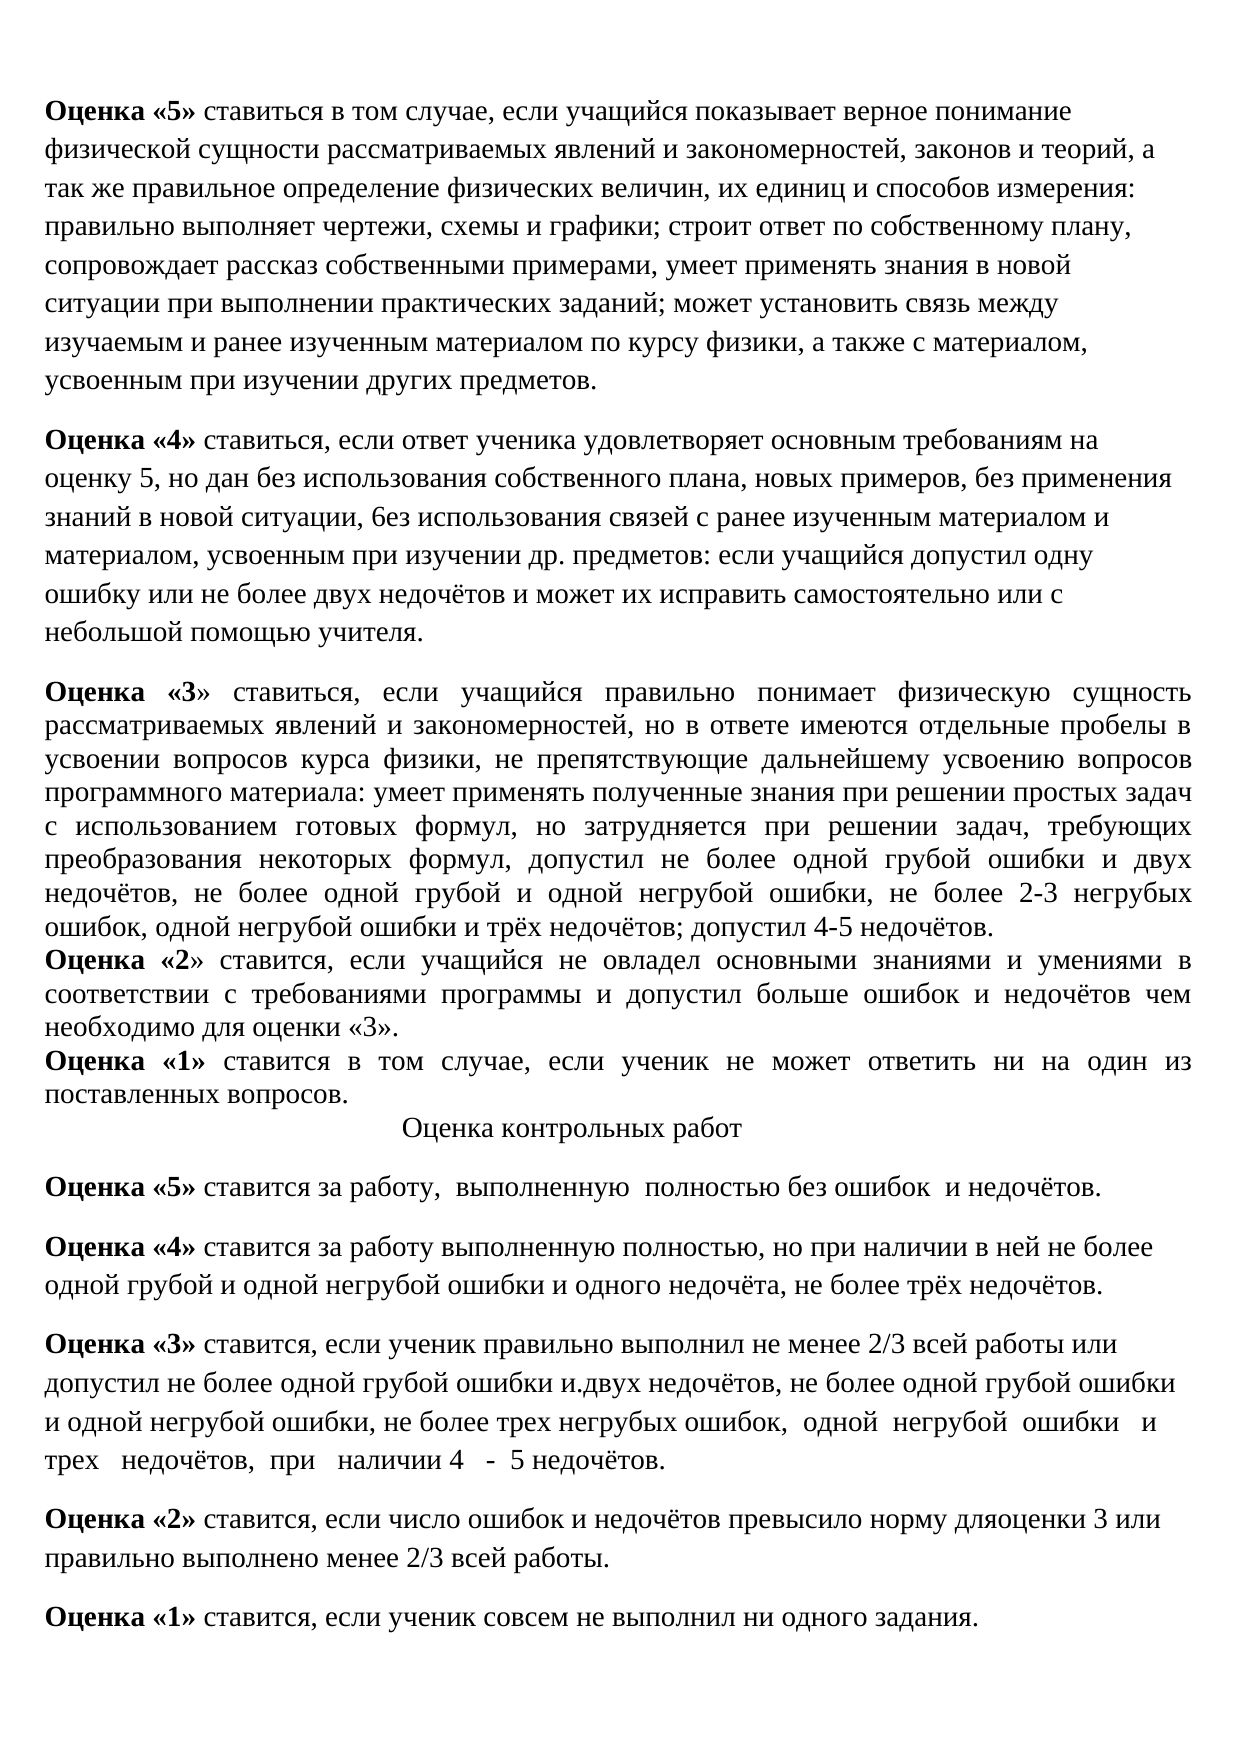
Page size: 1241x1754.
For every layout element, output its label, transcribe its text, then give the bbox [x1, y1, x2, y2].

text Оценка «4» ставиться, если ответ ученика удовлетворяет основным требованиям на оценку 5, но дан без использования собственного плана, новых примеров, без применения знаний в новой ситуации, 6eз использования связей с ранее изученным материалом и материалом, усвоенным при изучении др. предметов: если учащийся допустил одну ошибку или не более двух недочётов и может их исправить самостоятельно или с небольшой помощью учителя. [44, 422, 1193, 648]
text Оценка «1» ставится, если ученик совсем не выполнил ни одного задания. [44, 1599, 1193, 1633]
text Оценка «2» ставится, если учащийся не овладел основными знаниями и умениями в соответствии с требованиями программы и допустил больше ошибок и недочётов чем необходимо для оценки «3». [44, 942, 1193, 1043]
text Оценка «3» ставится, если ученик правильно выполнил не менее 2/3 всей работы или допустил не более одной грубой ошибки и.двух недочётов, не более одной грубой ошибки и одной негрубой ошибки, не более трех негрубых ошибок, одной негрубой ошибки и трех недочётов, при наличии 4 - 5 недочётов. [44, 1327, 1193, 1476]
text Оценка «1» ставится в том случае, если ученик не может ответить ни на один из поставленных вопросов. [44, 1043, 1193, 1110]
text Оценка «4» ставится за работу выполненную полностью, но при наличии в ней не более одной грубой и одной негрубой ошибки и одного недочёта, не более трёх недочётов. [44, 1229, 1193, 1301]
text Оценка «2» ставится, если число ошибок и недочётов превысило норму дляоценки 3 или правильно выполнено менее 2/3 всей работы. [44, 1502, 1193, 1574]
text Оценка «5» ставится за работу, выполненную полностью без ошибок и недочётов. [44, 1169, 1193, 1203]
text Оценка контрольных работ [44, 1110, 1193, 1143]
text Оценка «3» ставиться, если учащийся правильно понимает физическую сущность рассматриваемых явлений и закономерностей, но в ответе имеются отдельные пробелы в усвоении вопросов курса физики, не препятствующие дальнейшему усвоению вопросов программного материала: умеет применять полученные знания при решении простых задач с использованием готовых формул, но затрудняется при решении задач, требующих преобразования некоторых формул, допустил не более одной грубой ошибки и двух недочётов, не более одной грубой и одной негрубой ошибки, не более 2-3 негрубых ошибок, одной негрубой ошибки и трёх недочётов; допустил 4-5 недочётов. [44, 674, 1193, 942]
text Оценка «5» ставиться в том случае, если учащийся показывает верное понимание физической сущности рассматриваемых явлений и закономерностей, законов и теорий, а так же правильное определение физических величин, их единиц и способов измерения: правильно выполняет чертежи, схемы и графики; строит ответ по собственному плану, сопровождает рассказ собственными примерами, умеет применять знания в новой ситуации при выполнении практических заданий; может установить связь между изучаемым и ранее изученным материалом по курсу физики, а также с материалом, усвоенным при изучении других предметов. [44, 93, 1193, 396]
